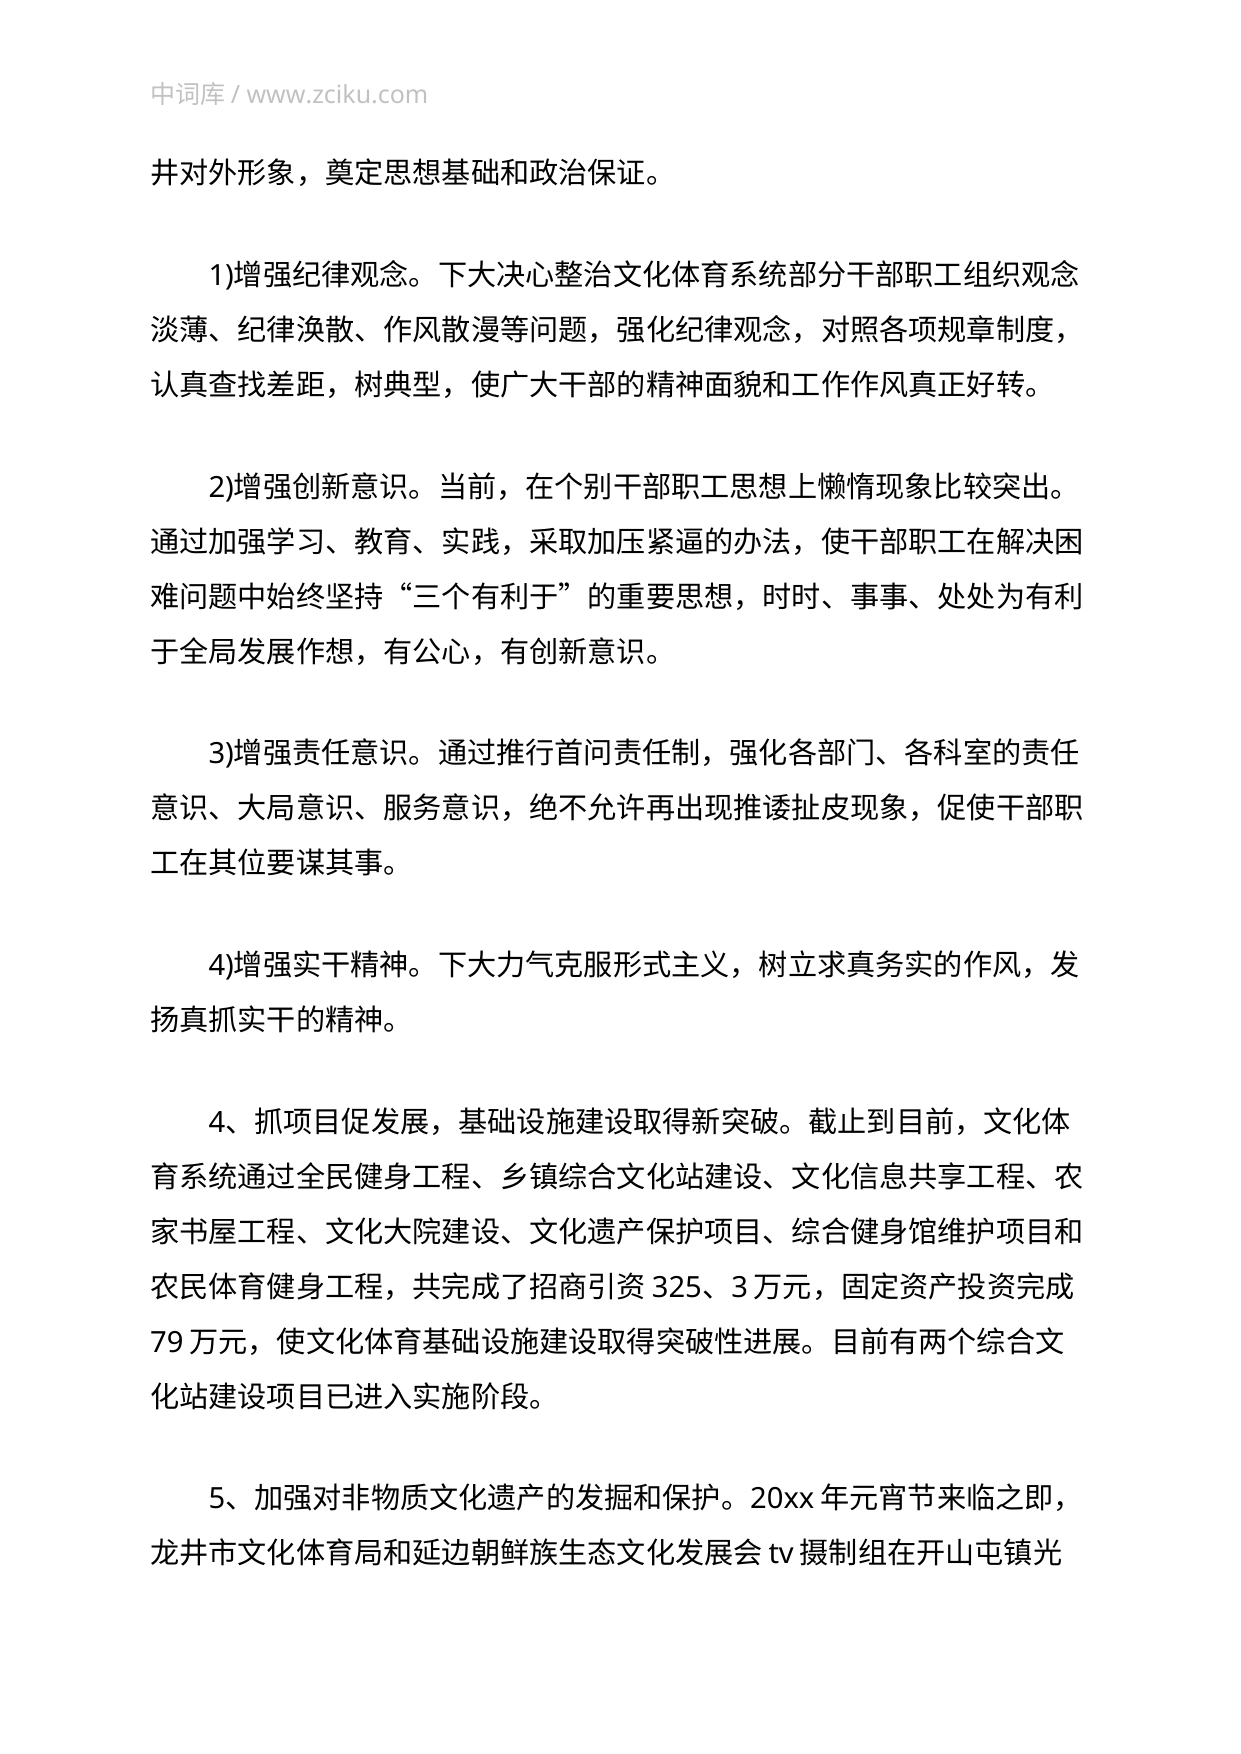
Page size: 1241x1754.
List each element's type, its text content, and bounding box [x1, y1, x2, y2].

text 4、抓项目促发展，基础设施建设取得新突破。截止到目前，文化体育系统通过全民健身工程、乡镇综合文化站建设、文化信息共享工程、农家书屋工程、文化大院建设、文化遗产保护项目、综合健身馆维护项目和农民体育健身工程，共完成了招商引资325、3万元，固定资产投资完成79万元，使文化体育基础设施建设取得突破性进展。目前有两个综合文化站建设项目已进入实施阶段。 [150, 1098, 1090, 1416]
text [150, 150, 1090, 192]
text 3)增强责任意识。通过推行首问责任制，强化各部门、各科室的责任意识、大局意识、服务意识，绝不允许再出现推诿扯皮现象，促使干部职工在其位要谋其事。 [150, 730, 1090, 882]
text 2)增强创新意识。当前，在个别干部职工思想上懒惰现象比较突出。通过加强学习、教育、实践，采取加压紧逼的办法，使干部职工在解决困难问题中始终坚持“三个有利于”的重要思想，时时、事事、处处为有利于全局发展作想，有公心，有创新意识。 [150, 463, 1090, 671]
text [150, 1475, 1090, 1572]
text 1)增强纪律观念。下大决心整治文化体育系统部分干部职工组织观念淡薄、纪律涣散、作风散漫等问题，强化纪律观念，对照各项规章制度，认真查找差距，树典型，使广大干部的精神面貌和工作作风真正好转。 [150, 252, 1090, 404]
text 4)增强实干精神。下大力气克服形式主义，树立求真务实的作风，发扬真抓实干的精神。 [150, 942, 1090, 1039]
